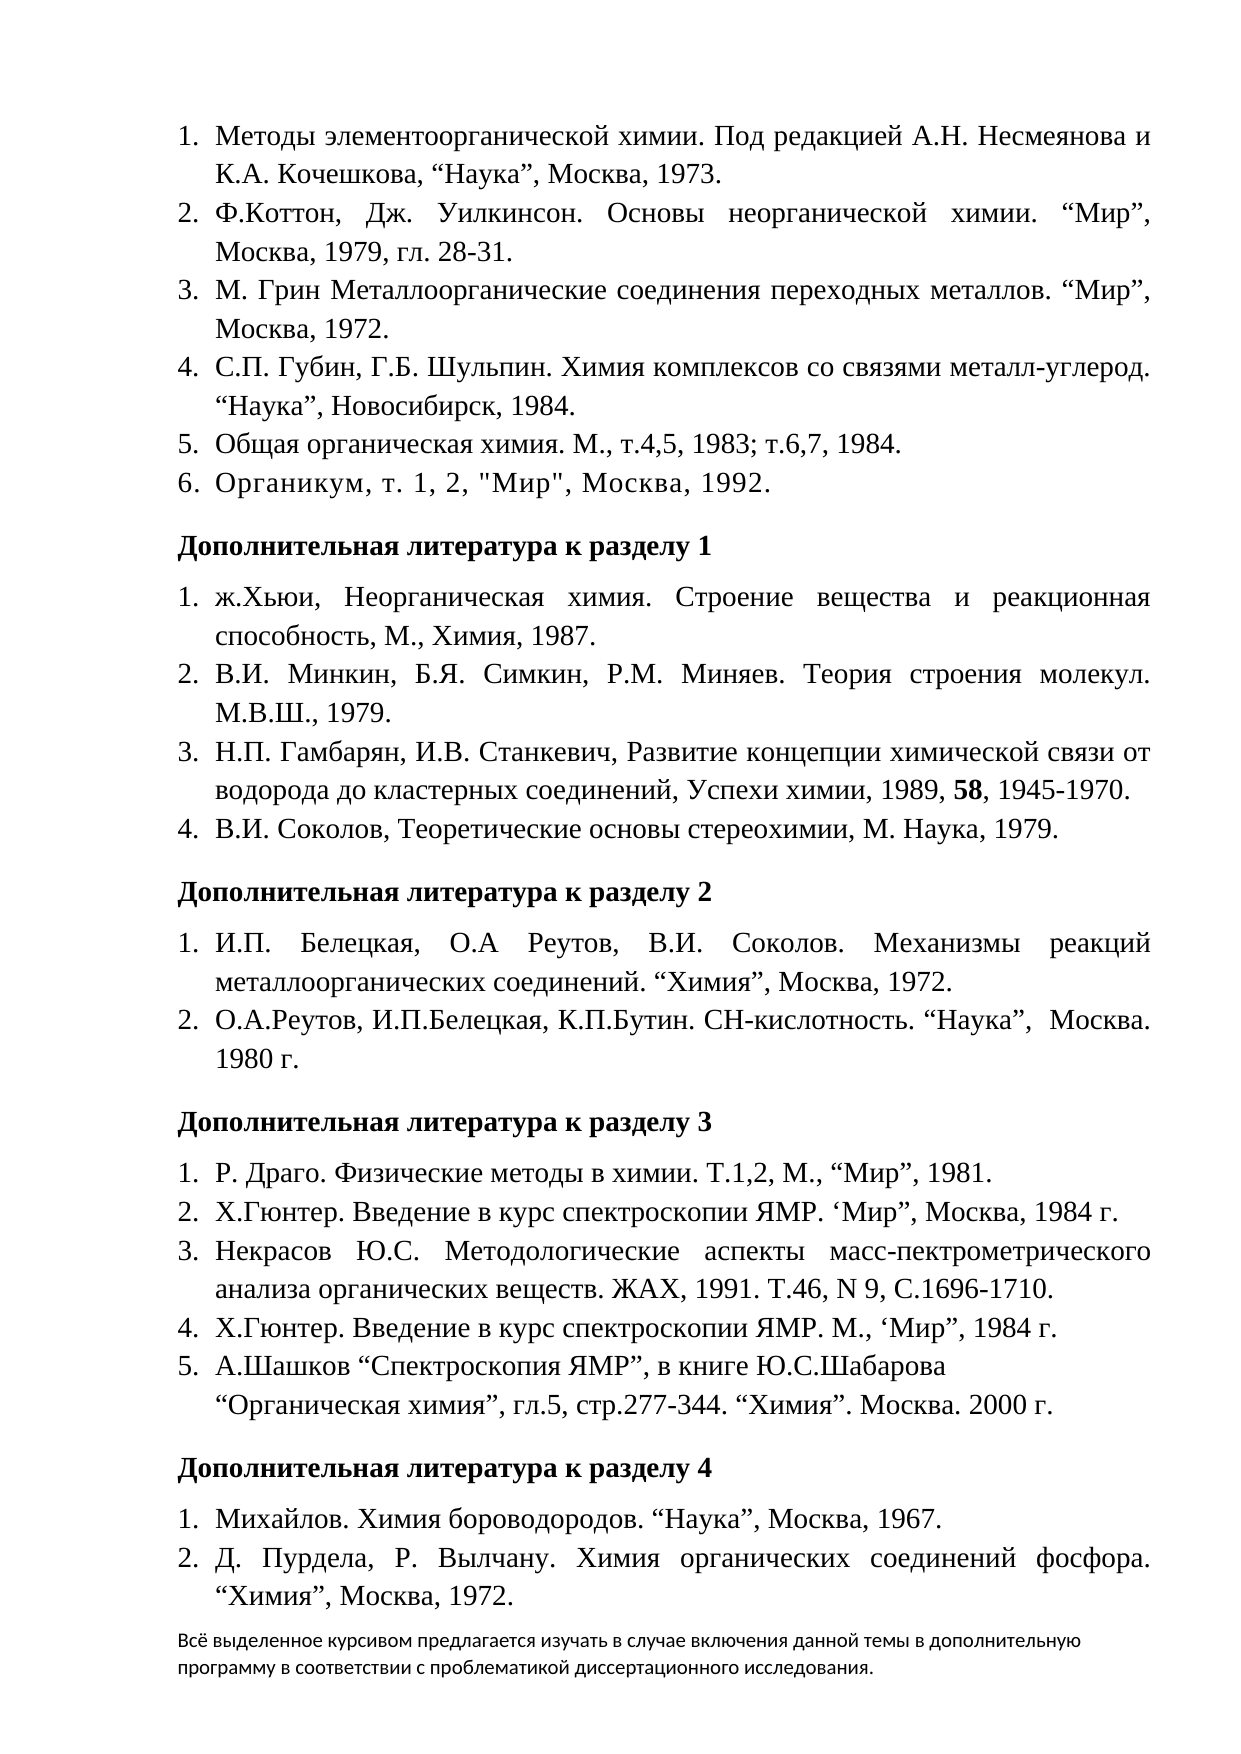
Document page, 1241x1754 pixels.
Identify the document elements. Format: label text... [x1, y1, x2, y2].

list Р. Драго. Физические методы в химии. Т.1,2, М., “Мир”, 1981. [177, 1156, 1152, 1189]
list И.П. Белецкая, О.А Реутов, В.И. Соколов. Механизмы реакций металлоорганических соединений. “Химия”, Москва, 1972. [177, 925, 1152, 997]
list Михайлов. Химия бороводородов. “Наука”, Москва, 1967. [177, 1501, 1152, 1535]
list Х.Гюнтер. Введение в курс спектроскопии ЯМР. ‘Мир”, Москва, 1984 г. [177, 1194, 1152, 1228]
list В.И. Минкин, Б.Я. Симкин, Р.М. Миняев. Теория строения молекул. М.В.Ш., 1979. [177, 657, 1152, 729]
list ж.Хьюи, Неорганическая химия. Строение вещества и реакционная способность, М., Химия, 1987. [177, 579, 1152, 652]
list Д. Пурдела, Р. Вылчану. Химия органических соединений фосфора. “Химия”, Москва, 1972. [177, 1540, 1152, 1612]
list М. Грин Металлоорганические соединения переходных металлов. “Мир”, Москва, 1972. [177, 272, 1152, 344]
list Некрасов Ю.С. Методологические аспекты масс-пектрометрического анализа органических веществ. ЖАХ, 1991. Т.46, N 9, С.1696-1710. [177, 1233, 1152, 1305]
text Дополнительная литература к разделу 4 [177, 1450, 1152, 1484]
list А.Шашков “Спектроскопия ЯМР”, в книге Ю.С.Шабарова [177, 1348, 1240, 1382]
text “Органическая химия”, гл.5, стр.277-344. “Химия”. Москва. 2000 г. [215, 1387, 1240, 1420]
list Общая органическая химия. М., т.4,5, 1983; т.6,7, 1984. [177, 426, 1152, 460]
list Н.П. Гамбарян, И.В. Станкевич, Развитие концепции химической связи от водорода до кластерных соединений, Успехи химии, 1989, 58, 1945-1970. [177, 734, 1152, 806]
text Дополнительная литература к разделу 3 [177, 1104, 1152, 1138]
list Х.Гюнтер. Введение в курс спектроскопии ЯМР. М., ‘Мир”, 1984 г. [177, 1310, 1152, 1343]
list С.П. Губин, Г.Б. Шульпин. Химия комплексов со связями металл-углерод. “Наука”, Новосибирск, 1984. [177, 349, 1152, 421]
text Дополнительная литература к разделу 2 [177, 874, 1152, 908]
list Ф.Коттон, Дж. Уилкинсон. Основы неорганической химии. “Мир”, Москва, 1979, гл. 28-31. [177, 195, 1152, 267]
list В.И. Соколов, Теоретические основы стереохимии, М. Наука, 1979. [177, 811, 1152, 844]
list Методы элементоорганической химии. Под редакцией А.Н. Несмеянова и К.А. Кочешкова, “Наука”, Москва, 1973. [177, 118, 1152, 190]
text Дополнительная литература к разделу 1 [177, 528, 1152, 562]
list О.А.Реутов, И.П.Белецкая, К.П.Бутин. СН-кислотность. “Наука”, Москва. 1980 г. [177, 1002, 1152, 1074]
list Органикум, т. 1, 2, "Мир", Москва, 1992. [177, 465, 1152, 498]
